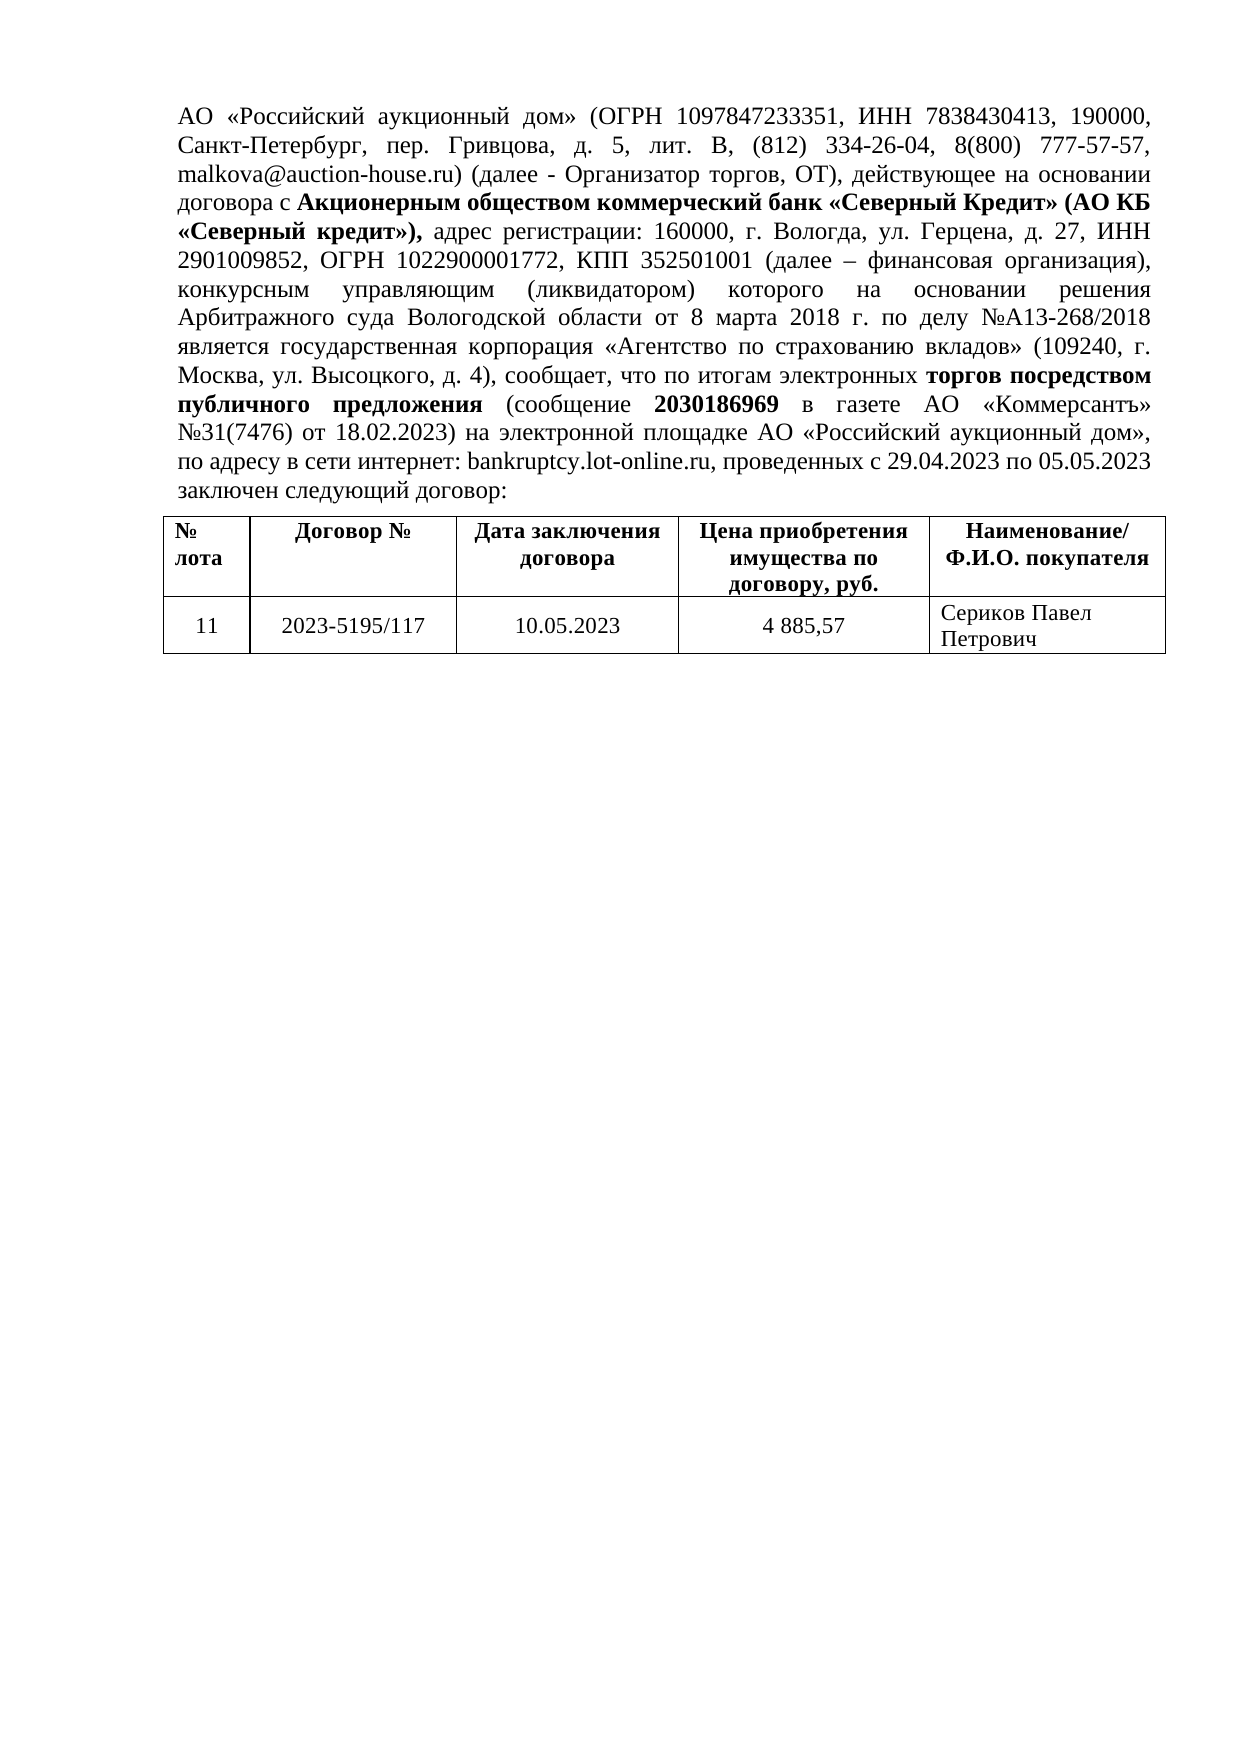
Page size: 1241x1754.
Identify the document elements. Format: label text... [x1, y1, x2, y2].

table_header Цена приобретения имущества по договору, руб. [679, 517, 929, 596]
table_header Договор № [251, 517, 456, 596]
text АО «Российский аукционный дом» (ОГРН 1097847233351, ИНН 7838430413, 190000, Санкт-Петербург, пер. Гривцова, д. 5, лит. В, (812) 334-26-04, 8(800) 777-57-57, malkova@auction-house.ru) (далее - Организатор торгов, ОТ), действующее на основании договора с Акционерным обществом коммерческий банк «Северный Кредит» (АО КБ «Северный кредит»), адрес регистрации: 160000, г. Вологда, ул. Герцена, д. 27, ИНН 2901009852, ОГРН 1022900001772, КПП 352501001 (далее – финансовая организация), конкурсным управляющим (ликвидатором) которого на основании решения Арбитражного суда Вологодской области от 8 марта 2018 г. по делу №А13-268/2018 является государственная корпорация «Агентство по страхованию вкладов» (109240, г. Москва, ул. Высоцкого, д. 4), сообщает, что по итогам электронных торгов посредством публичного предложения (сообщение 2030186969 в газете АО «Коммерсантъ» №31(7476) от 18.02.2023) на электронной площадке АО «Российский аукционный дом», по адресу в сети интернет: bankruptcy.lot-online.ru, проведенных с 29.04.2023 по 05.05.2023 заключен следующий договор: [177, 101, 1152, 504]
table_cell 2023-5195/117 [251, 597, 456, 653]
table_cell 11 [164, 597, 249, 653]
table_header Наименование/ Ф.И.О. покупателя [930, 517, 1165, 596]
table_cell 10.05.2023 [457, 597, 678, 653]
table_cell Сериков Павел Петрович [930, 597, 1165, 653]
table_header Дата заключения договора [457, 517, 678, 596]
table_cell 4 885,57 [679, 597, 929, 653]
table_header № лота [164, 517, 249, 596]
